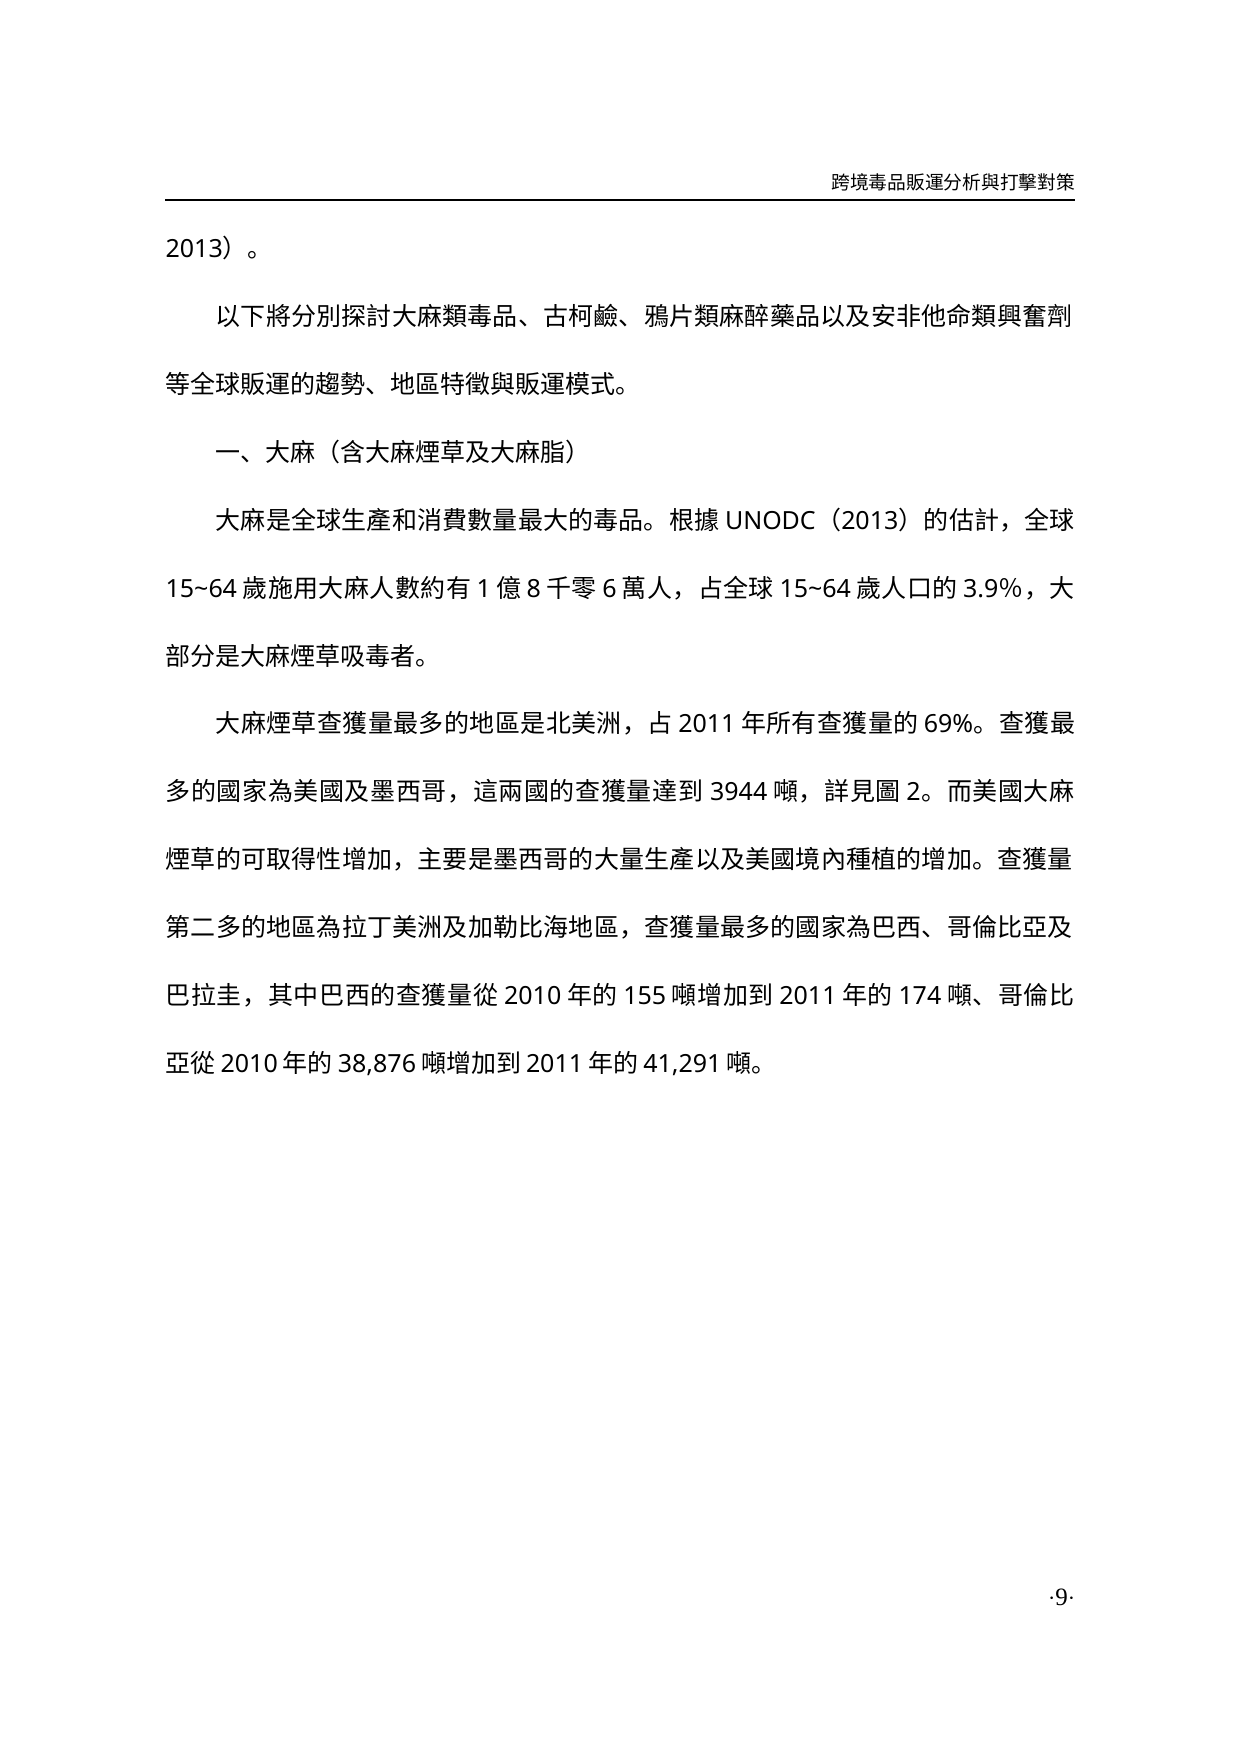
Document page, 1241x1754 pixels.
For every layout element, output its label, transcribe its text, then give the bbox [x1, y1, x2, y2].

text 大麻是全球生產和消費數量最大的毒品。根據UNODC（2013）的估計，全球15~64歲施用大麻人數約有1億8千零6萬人，占全球15~64歲人口的3.9％，大部分是大麻煙草吸毒者。 [165, 484, 1075, 688]
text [165, 213, 1075, 281]
text 大麻煙草查獲量最多的地區是北美洲，占2011年所有查獲量的69%。查獲最多的國家為美國及墨西哥，這兩國的查獲量達到3944噸，詳見圖2。而美國大麻煙草的可取得性增加，主要是墨西哥的大量生產以及美國境內種植的增加。查獲量第二多的地區為拉丁美洲及加勒比海地區，查獲量最多的國家為巴西、哥倫比亞及巴拉圭，其中巴西的查獲量從2010年的155噸增加到2011年的174噸、哥倫比亞從2010年的38,876噸增加到2011年的41,291噸。 [165, 688, 1075, 1096]
text 以下將分別探討大麻類毒品、古柯鹼、鴉片類麻醉藥品以及安非他命類興奮劑等全球販運的趨勢、地區特徵與販運模式。 [165, 281, 1075, 416]
subtitle 一、大麻（含大麻煙草及大麻脂） [165, 416, 1075, 484]
